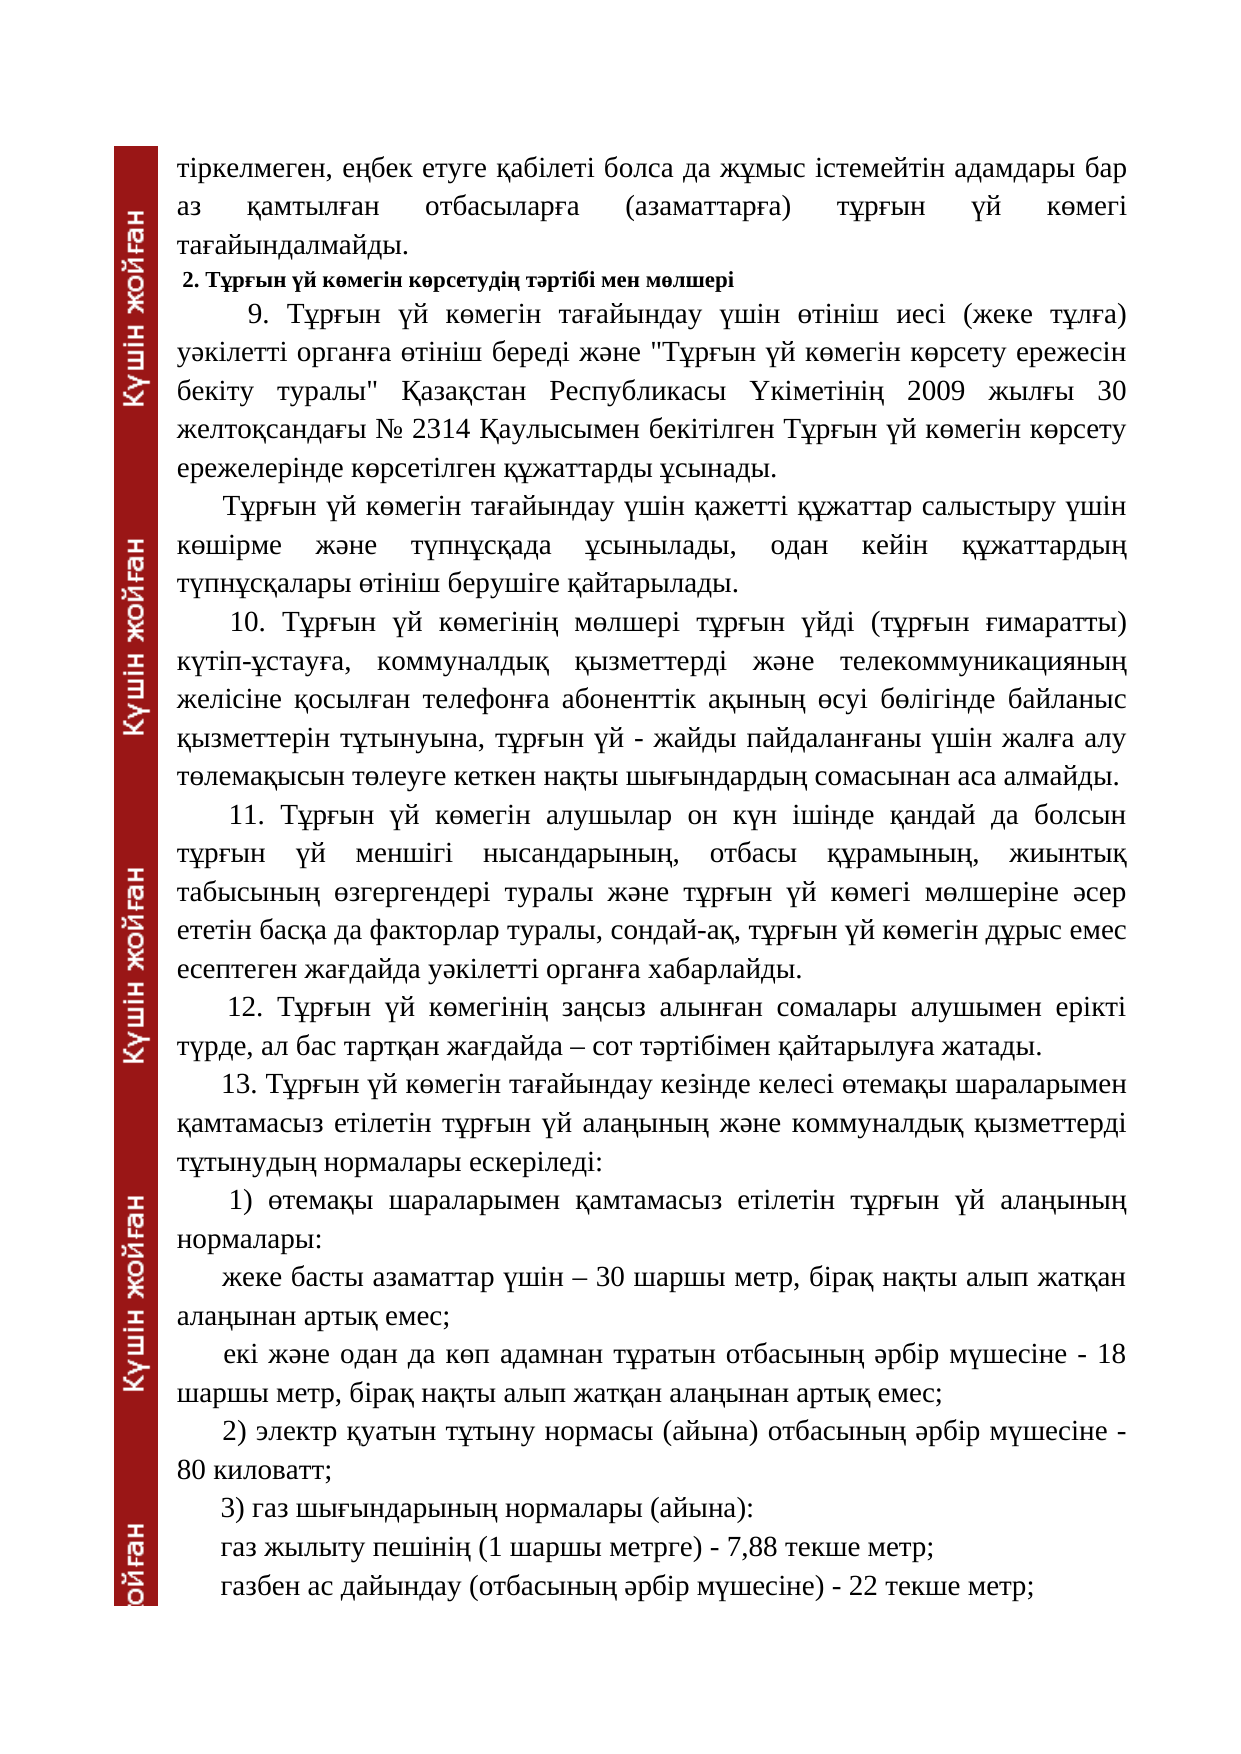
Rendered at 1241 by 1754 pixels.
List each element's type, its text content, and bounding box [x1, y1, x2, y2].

text Тұрғын үй көмегiн тағайындау үшiн қажеттi құжаттар салыстыру үшiн көшiрме және түпнұсқада ұсынылады, одан кейiн құжаттардың түпнұсқалары өтiнiш берушiге қайтарылады. [112, 488, 1128, 599]
text 12. Тұрғын үй көмегiнiң заңсыз алынған сомалары алушымен ерiктi түрде, ал бас тартқан жағдайда – сот тәртiбiмен қайтарылуға жатады. [112, 989, 1128, 1062]
text 3) газ шығындарының нормалары (айына): [112, 1491, 1128, 1524]
picture [114, 1331, 158, 1336]
picture [114, 1563, 158, 1568]
text газ жылыту пешінің (1 шаршы метрге) - 7,88 текше метр; [112, 1529, 1128, 1563]
text жеке басты азаматтар үшiн – 30 шаршы метр, бiрақ нақты алып жатқан алаңынан артық емес; [112, 1259, 1128, 1331]
picture [114, 1062, 158, 1067]
picture [114, 146, 158, 150]
text 11. Тұрғын үй көмегiн алушылар он күн iшiнде қандай да болсын тұрғын үй меншiгi нысандарының, отбасы құрамының, жиынтық табысының өзгергендерi туралы және тұрғын үй көмегi мөлшерiне әсер ететiн басқа да факторлар туралы, сондай-ақ, тұрғын үй көмегiн дұрыс емес есептеген жағдайда уәкiлеттi органға хабарлайды. [112, 797, 1128, 984]
picture [114, 1254, 158, 1259]
picture [114, 292, 158, 296]
picture [114, 1408, 158, 1413]
picture [114, 261, 158, 266]
picture [114, 1486, 158, 1491]
picture [114, 1601, 158, 1606]
picture [114, 984, 158, 989]
picture [114, 792, 158, 797]
text 9. Тұрғын үй көмегiн тағайындау үшiн өтініш иесі (жеке тұлға) уәкiлеттi органға өтiнiш бередi және "Тұрғын үй көмегiн көрсету ережесiн бекiту туралы" Қазақстан Республикасы Үкiметiнiң 2009 жылғы 30 желтоқсандағы № 2314 Қаулысымен бекiтiлген Тұрғын үй көмегiн көрсету ережелерiнде көрсетiлген құжаттарды ұсынады. [112, 296, 1128, 483]
text 2. Тұрғын үй көмегiн көрсетудiң тәртiбi мен мөлшерi [112, 266, 1128, 292]
picture [114, 599, 158, 604]
text газбен ас дайындау (отбасының әрбір мүшесіне) - 22 текше метр; [112, 1568, 1128, 1601]
text 13. Тұрғын үй көмегiн тағайындау кезiнде келесi өтемақы шараларымен қамтамасыз етiлетiн тұрғын үй алаңының және коммуналдық қызметтердi тұтынудың нормалары ескерiледi: [112, 1067, 1128, 1177]
picture [114, 1524, 158, 1529]
text екi және одан да көп адамнан тұратын отбасының әрбір мүшесiне - 18 шаршы метр, бiрақ нақты алып жатқан алаңынан артық емес; [112, 1336, 1128, 1408]
picture [114, 483, 158, 488]
picture [114, 1177, 158, 1182]
text 2) электр қуатын тұтыну нормасы (айына) отбасының әрбiр мүшесiне - 80 киловатт; [112, 1413, 1128, 1486]
text 1) өтемақы шараларымен қамтамасыз етiлетiн тұрғын үй алаңының нормалары: [112, 1182, 1128, 1254]
text 10. Тұрғын үй көмегiнiң мөлшерi тұрғын үйдi (тұрғын ғимаратты) күтiп-ұстауға, коммуналдық қызметтердi және телекоммуникацияның желiсiне қосылған телефонға абоненттiк ақының өсуi бөлiгiнде байланыс қызметтерiн тұтынуына, тұрғын үй - жайды пайдаланғаны үшiн жалға алу төлемақысын төлеуге кеткен нақты шығындардың сомасынан аса алмайды. [112, 604, 1128, 792]
